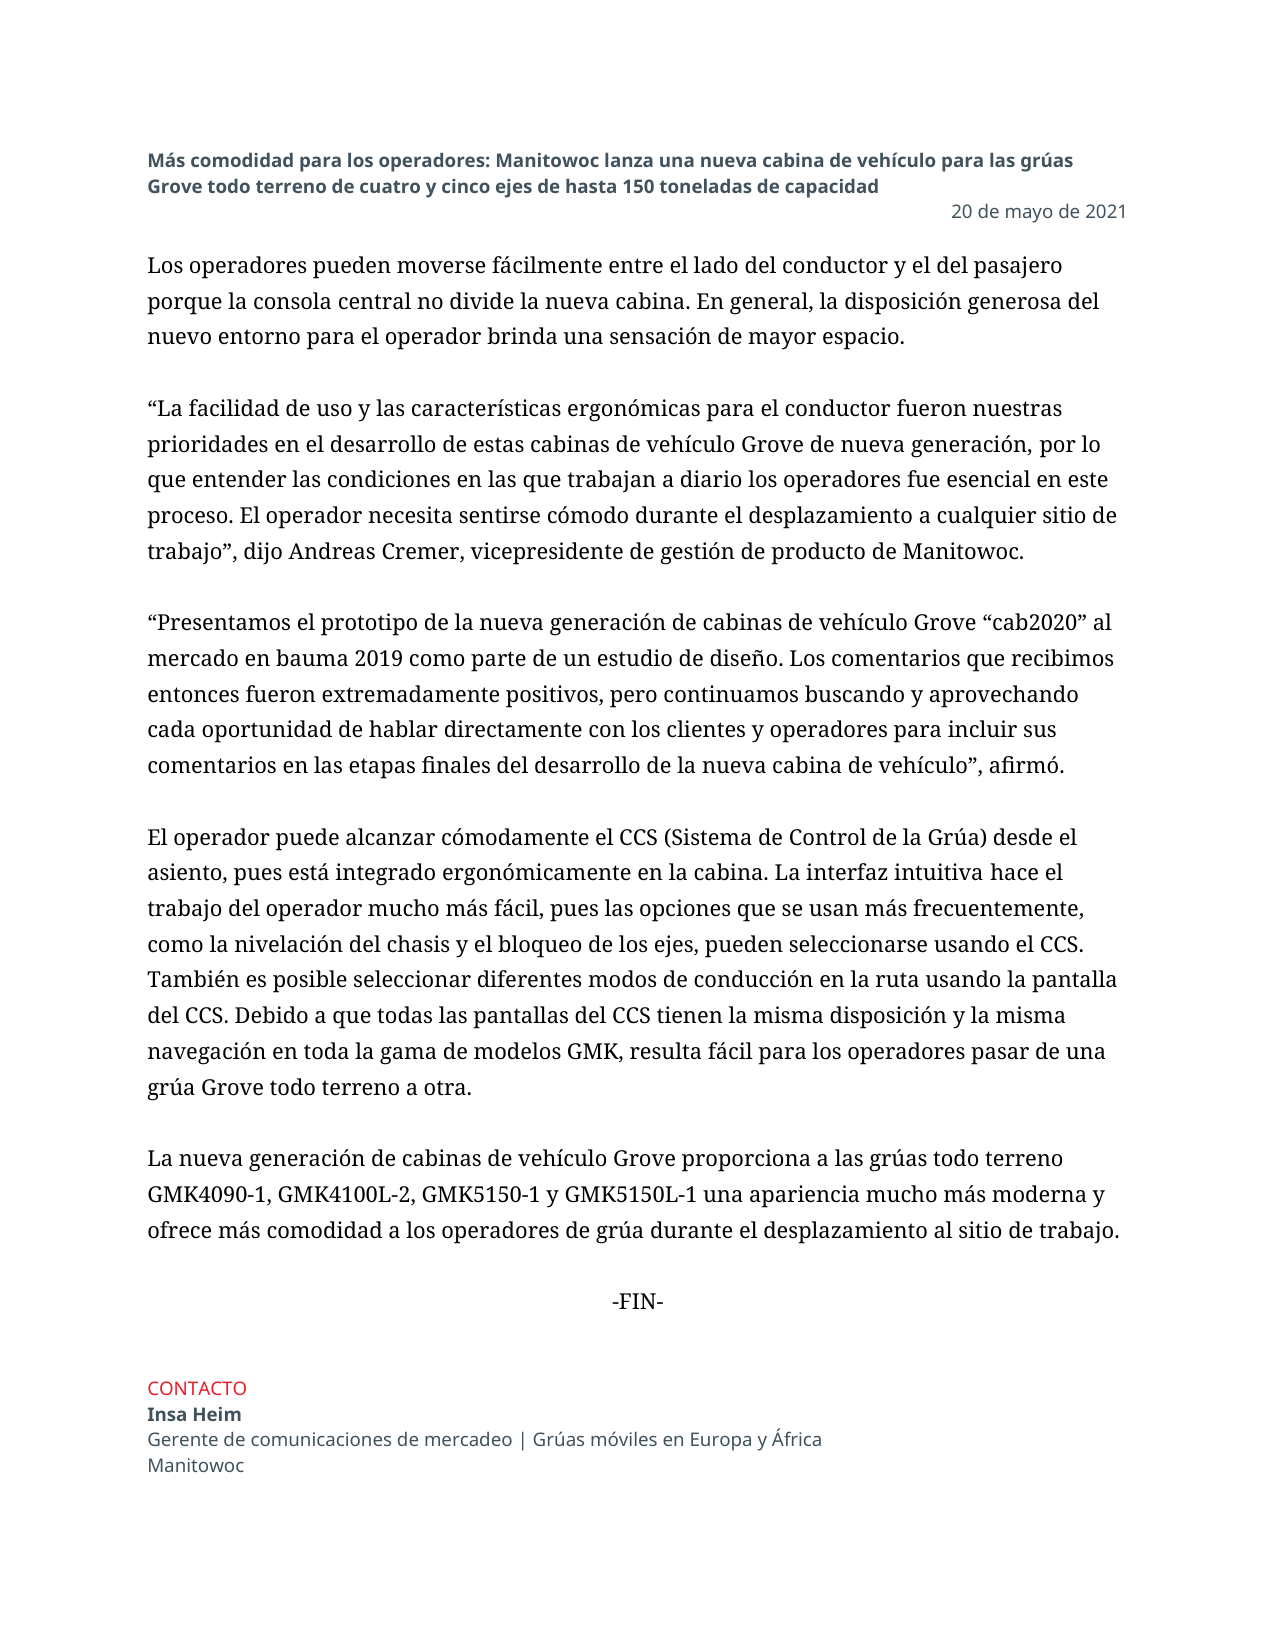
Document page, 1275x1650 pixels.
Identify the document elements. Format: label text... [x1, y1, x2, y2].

text El operador puede alcanzar cómodamente el CCS (Sistema de Control de la Grúa) desde el asiento, pues está integrado ergonómicamente en la cabina. La interfaz intuitiva hace el trabajo del operador mucho más fácil, pues las opciones que se usan más frecuentemente, como la nivelación del chasis y el bloqueo de los ejes, pueden seleccionarse usando el CCS. También es posible seleccionar diferentes modos de conducción en la ruta usando la pantalla del CCS. Debido a que todas las pantallas del CCS tienen la misma disposición y la misma navegación en toda la gama de modelos GMK, resulta fácil para los operadores pasar de una grúa Grove todo terreno a otra. [147, 822, 1128, 1101]
text Manitowoc [147, 1452, 1128, 1477]
text Gerente de comunicaciones de mercadeo | Grúas móviles en Europa y África [147, 1426, 1128, 1452]
text -FIN- [147, 1286, 1128, 1316]
text Insa Heim [147, 1401, 1128, 1426]
text La nueva generación de cabinas de vehículo Grove proporciona a las grúas todo terreno GMK4090-1, GMK4100L-2, GMK5150-1 y GMK5150L-1 una apariencia mucho más moderna y ofrece más comodidad a los operadores de grúa durante el desplazamiento al sitio de trabajo. [147, 1143, 1128, 1244]
text “Presentamos el prototipo de la nueva generación de cabinas de vehículo Grove “cab2020” al mercado en bauma 2019 como parte de un estudio de diseño. Los comentarios que recibimos entonces fueron extremadamente positivos, pero continuamos buscando y aprovechando cada oportunidad de hablar directamente con los clientes y operadores para incluir sus comentarios en las etapas finales del desarrollo de la nueva cabina de vehículo”, afirmó. [147, 607, 1128, 780]
text “La facilidad de uso y las características ergonómicas para el conductor fueron nuestras prioridades en el desarrollo de estas cabinas de vehículo Grove de nueva generación, por lo que entender las condiciones en las que trabajan a diario los operadores fue esencial en este proceso. El operador necesita sentirse cómodo durante el desplazamiento a cualquier sitio de trabajo”, dijo Andreas Cremer, vicepresidente de gestión de producto de Manitowoc. [147, 393, 1128, 566]
text CONTACTO [147, 1375, 1128, 1401]
text Los operadores pueden moverse fácilmente entre el lado del conductor y el del pasajero porque la consola central no divide la nueva cabina. En general, la disposición generosa del nuevo entorno para el operador brinda una sensación de mayor espacio. [147, 250, 1128, 351]
